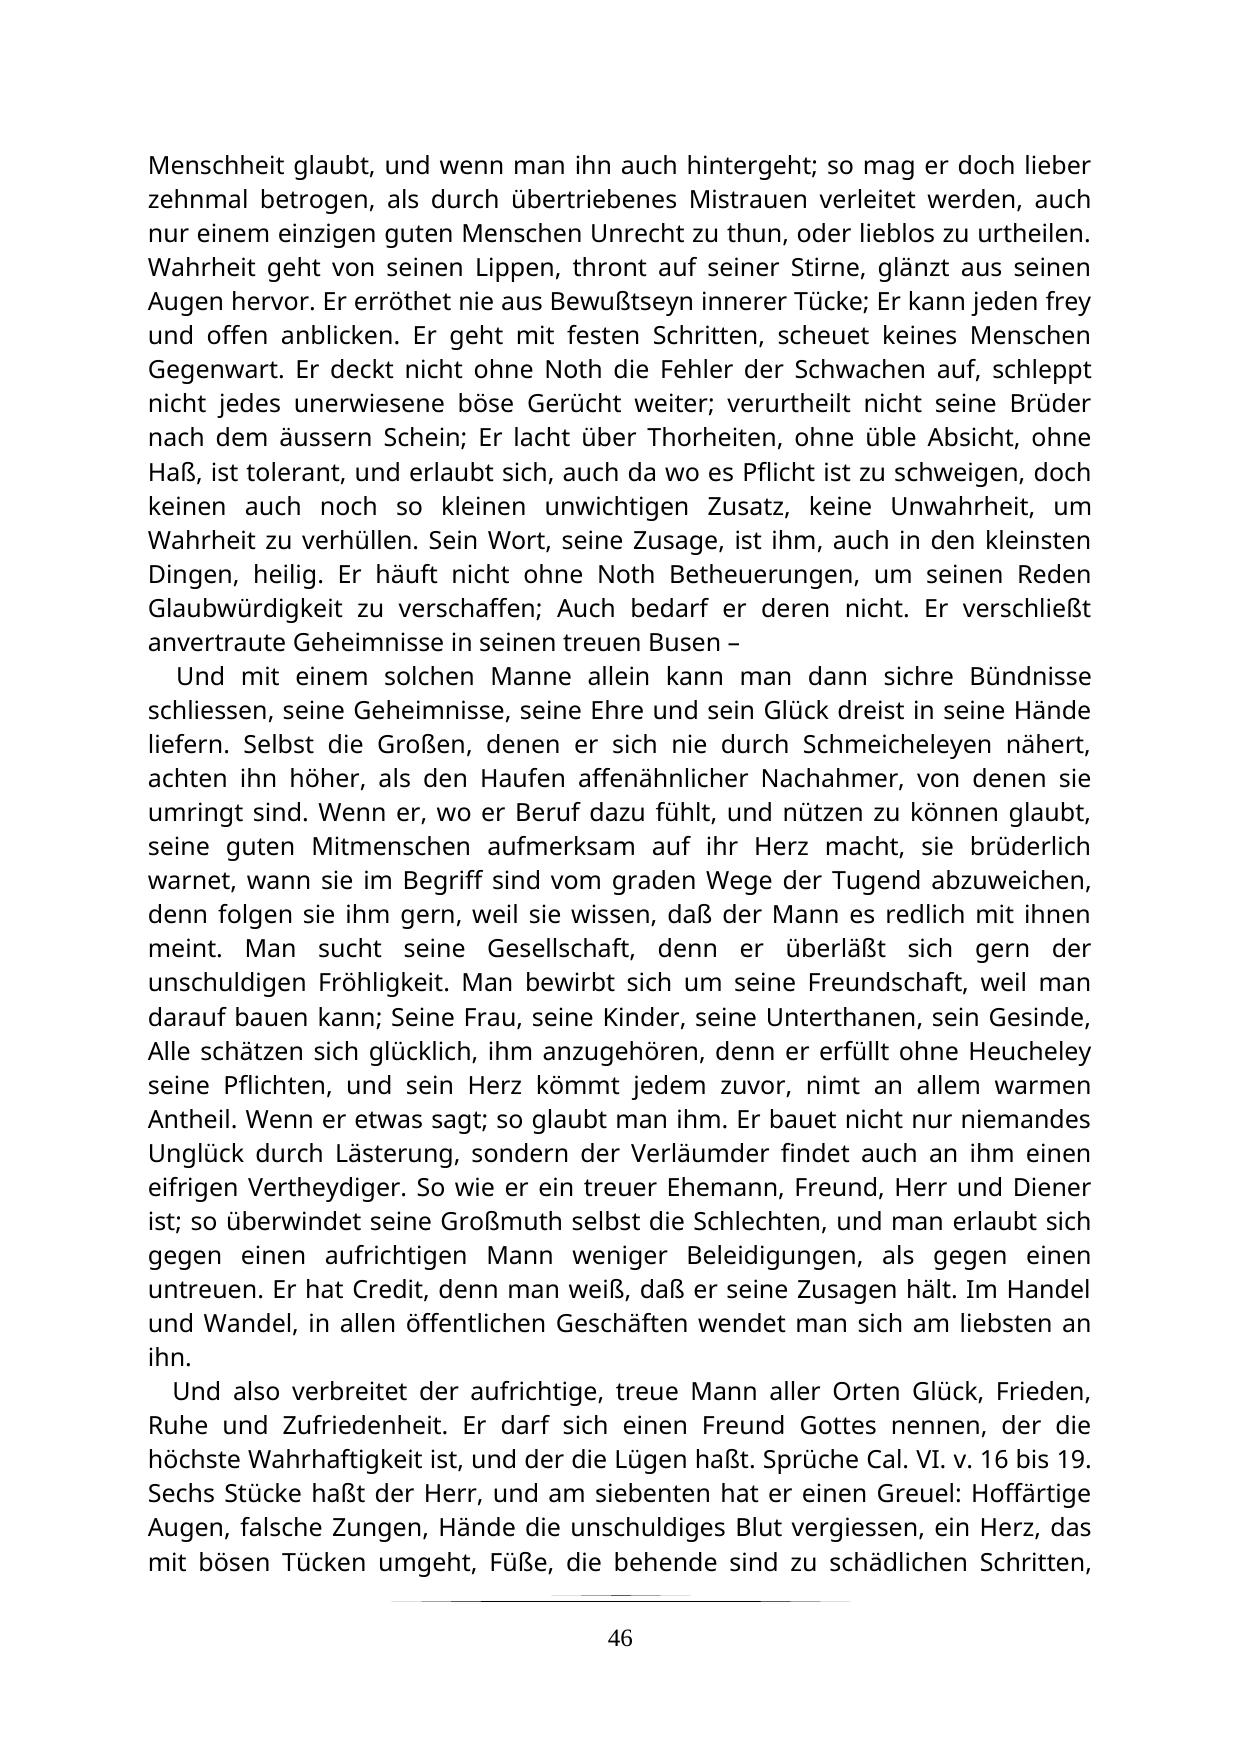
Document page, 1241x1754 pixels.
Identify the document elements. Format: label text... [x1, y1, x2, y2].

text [148, 148, 1093, 658]
text Und mit einem solchen Manne allein kann man dann sichre Bündnisse schliessen, seine Geheimnisse, seine Ehre und sein Glück dreist in seine Hände liefern. Selbst die Großen, denen er sich nie durch Schmeicheleyen nähert, achten ihn höher, als den Haufen affenähnlicher Nachahmer, von denen sie umringt sind. Wenn er, wo er Beruf dazu fühlt, und nützen zu können glaubt, seine guten Mitmenschen aufmerksam auf ihr Herz macht, sie brüderlich warnet, wann sie im Begriff sind vom graden Wege der Tugend abzuweichen, denn folgen sie ihm gern, weil sie wissen, daß der Mann es redlich mit ihnen meint. Man sucht seine Gesellschaft, denn er überläßt sich gern der unschuldigen Fröhligkeit. Man bewirbt sich um seine Freundschaft, weil man darauf bauen kann; Seine Frau, seine Kinder, seine Unterthanen, sein Gesinde, Alle schätzen sich glücklich, ihm anzugehören, denn er erfüllt ohne Heucheley seine Pflichten, und sein Herz kömmt jedem zuvor, nimt an allem warmen Antheil. Wenn er etwas sagt; so glaubt man ihm. Er bauet nicht nur niemandes Unglück durch Lästerung, sondern der Verläumder findet auch an ihm einen eifrigen Vertheydiger. So wie er ein treuer Ehemann, Freund, Herr und Diener ist; so überwindet seine Großmuth selbst die Schlechten, und man erlaubt sich gegen einen aufrichtigen Mann weniger Beleidigungen, als gegen einen untreuen. Er hat Credit, denn man weiß, daß er seine Zusagen hält. Im Handel und Wandel, in allen öffentlichen Geschäften wendet man sich am liebsten an ihn. [148, 658, 1093, 1374]
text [148, 1374, 1093, 1578]
